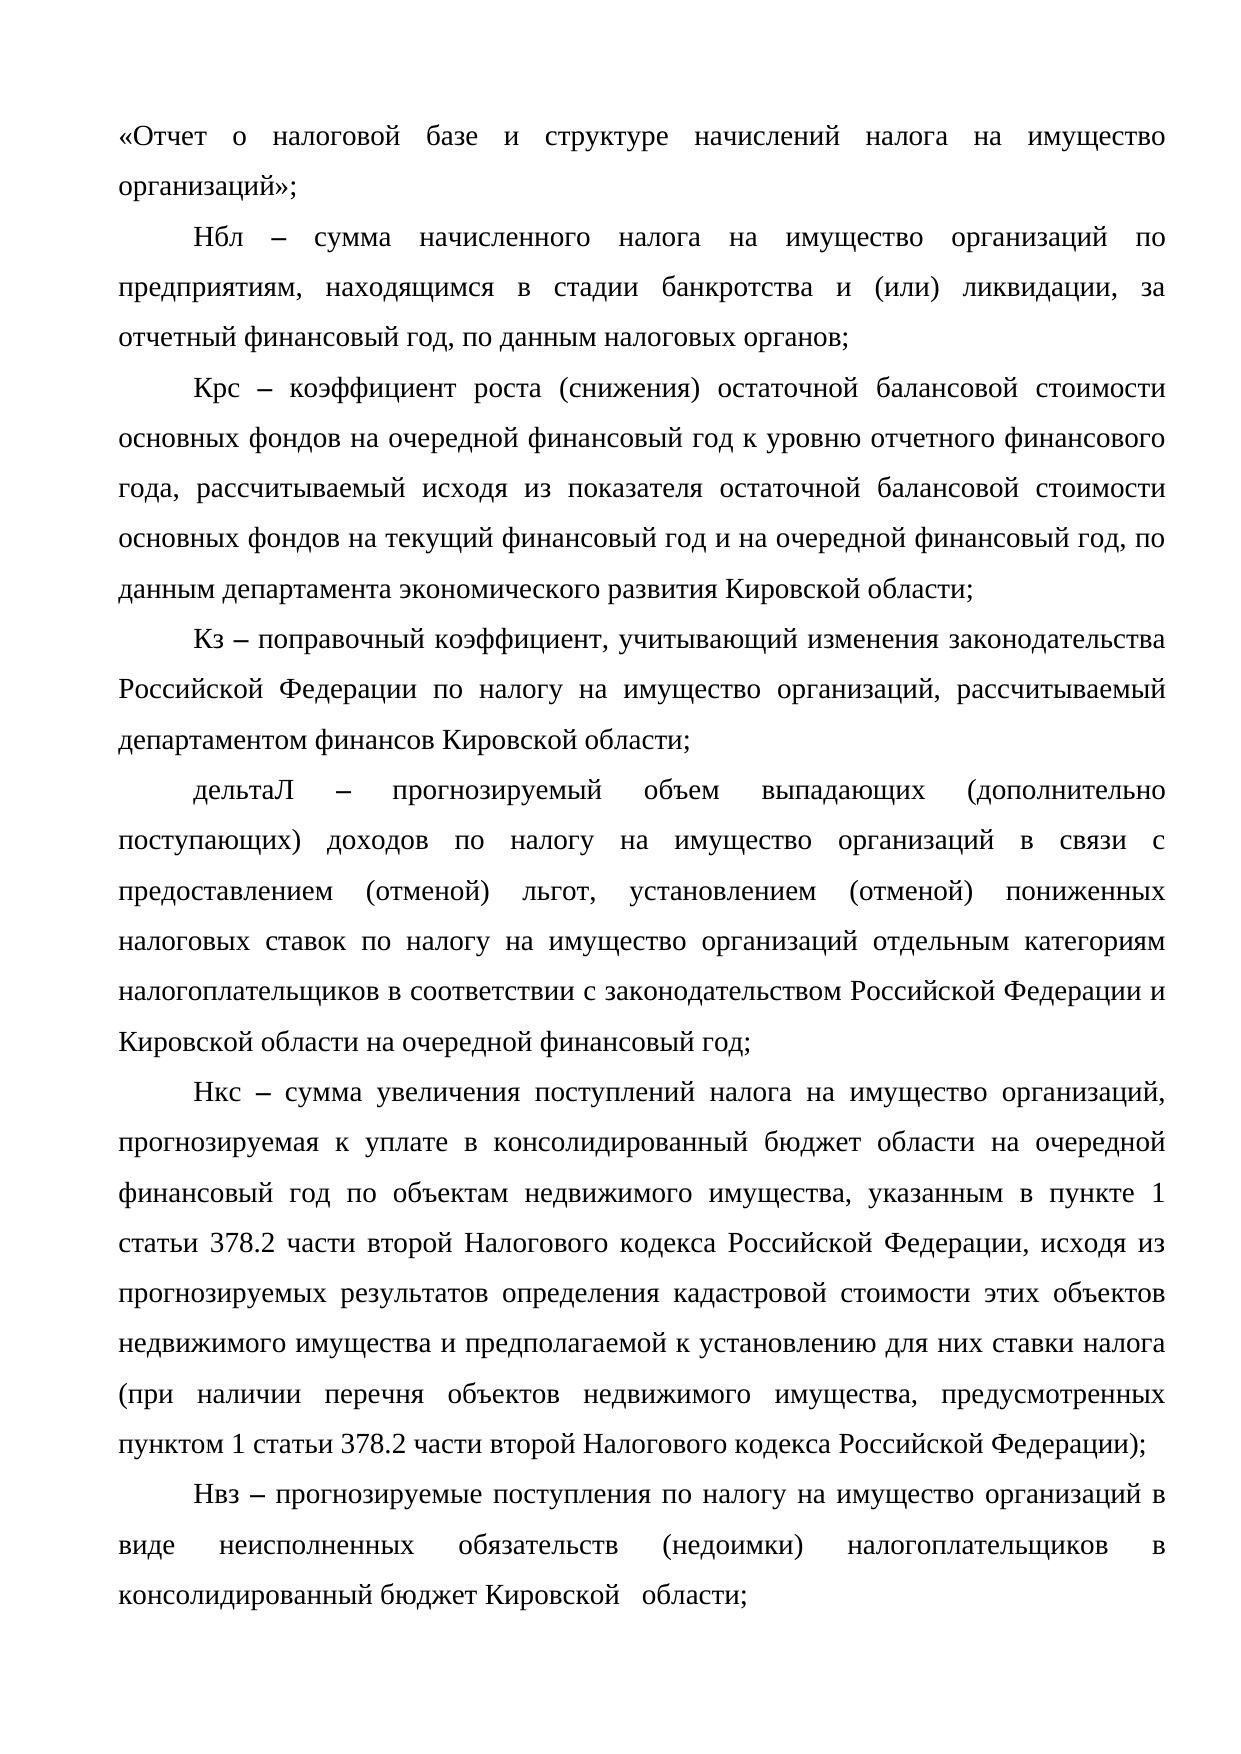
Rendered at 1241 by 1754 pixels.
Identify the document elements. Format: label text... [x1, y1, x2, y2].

text Нвз – прогнозируемые поступления по налогу на имущество организаций в виде неисполненных обязательств (недоимки) налогоплательщиков в консолидированный бюджет Кировской области; [118, 1477, 1167, 1611]
text Кз – поправочный коэффициент, учитывающий изменения законодательства Российской Федерации по налогу на имущество организаций, рассчитываемый департаментом финансов Кировской области; [118, 621, 1167, 755]
text дельтаЛ – прогнозируемый объем выпадающих (дополнительно поступающих) доходов по налогу на имущество организаций в связи с предоставлением (отменой) льгот, установлением (отменой) пониженных налоговых ставок по налогу на имущество организаций отдельным категориям налогоплательщиков в соответствии с законодательством Российской Федерации и Кировской области на очередной финансовый год; [118, 772, 1167, 1057]
text Нкс – сумма увеличения поступлений налога на имущество организаций, прогнозируемая к уплате в консолидированный бюджет области на очередной финансовый год по объектам недвижимого имущества, указанным в пункте 1 статьи 378.2 части второй Налогового кодекса Российской Федерации, исходя из прогнозируемых результатов определения кадастровой стоимости этих объектов недвижимого имущества и предполагаемой к установлению для них ставки налога (при наличии перечня объектов недвижимого имущества, предусмотренных пунктом 1 статьи 378.2 части второй Налогового кодекса Российской Федерации); [118, 1074, 1167, 1460]
text Крс – коэффициент роста (снижения) остаточной балансовой стоимости основных фондов на очередной финансовый год к уровню отчетного финансового года, рассчитываемый исходя из показателя остаточной балансовой стоимости основных фондов на текущий финансовый год и на очередной финансовый год, по данным департамента экономического развития Кировской области; [118, 370, 1167, 604]
text Нбл – сумма начисленного налога на имущество организаций по предприятиям, находящимся в стадии банкротства и (или) ликвидации, за отчетный финансовый год, по данным налоговых органов; [118, 219, 1167, 353]
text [118, 118, 1167, 202]
